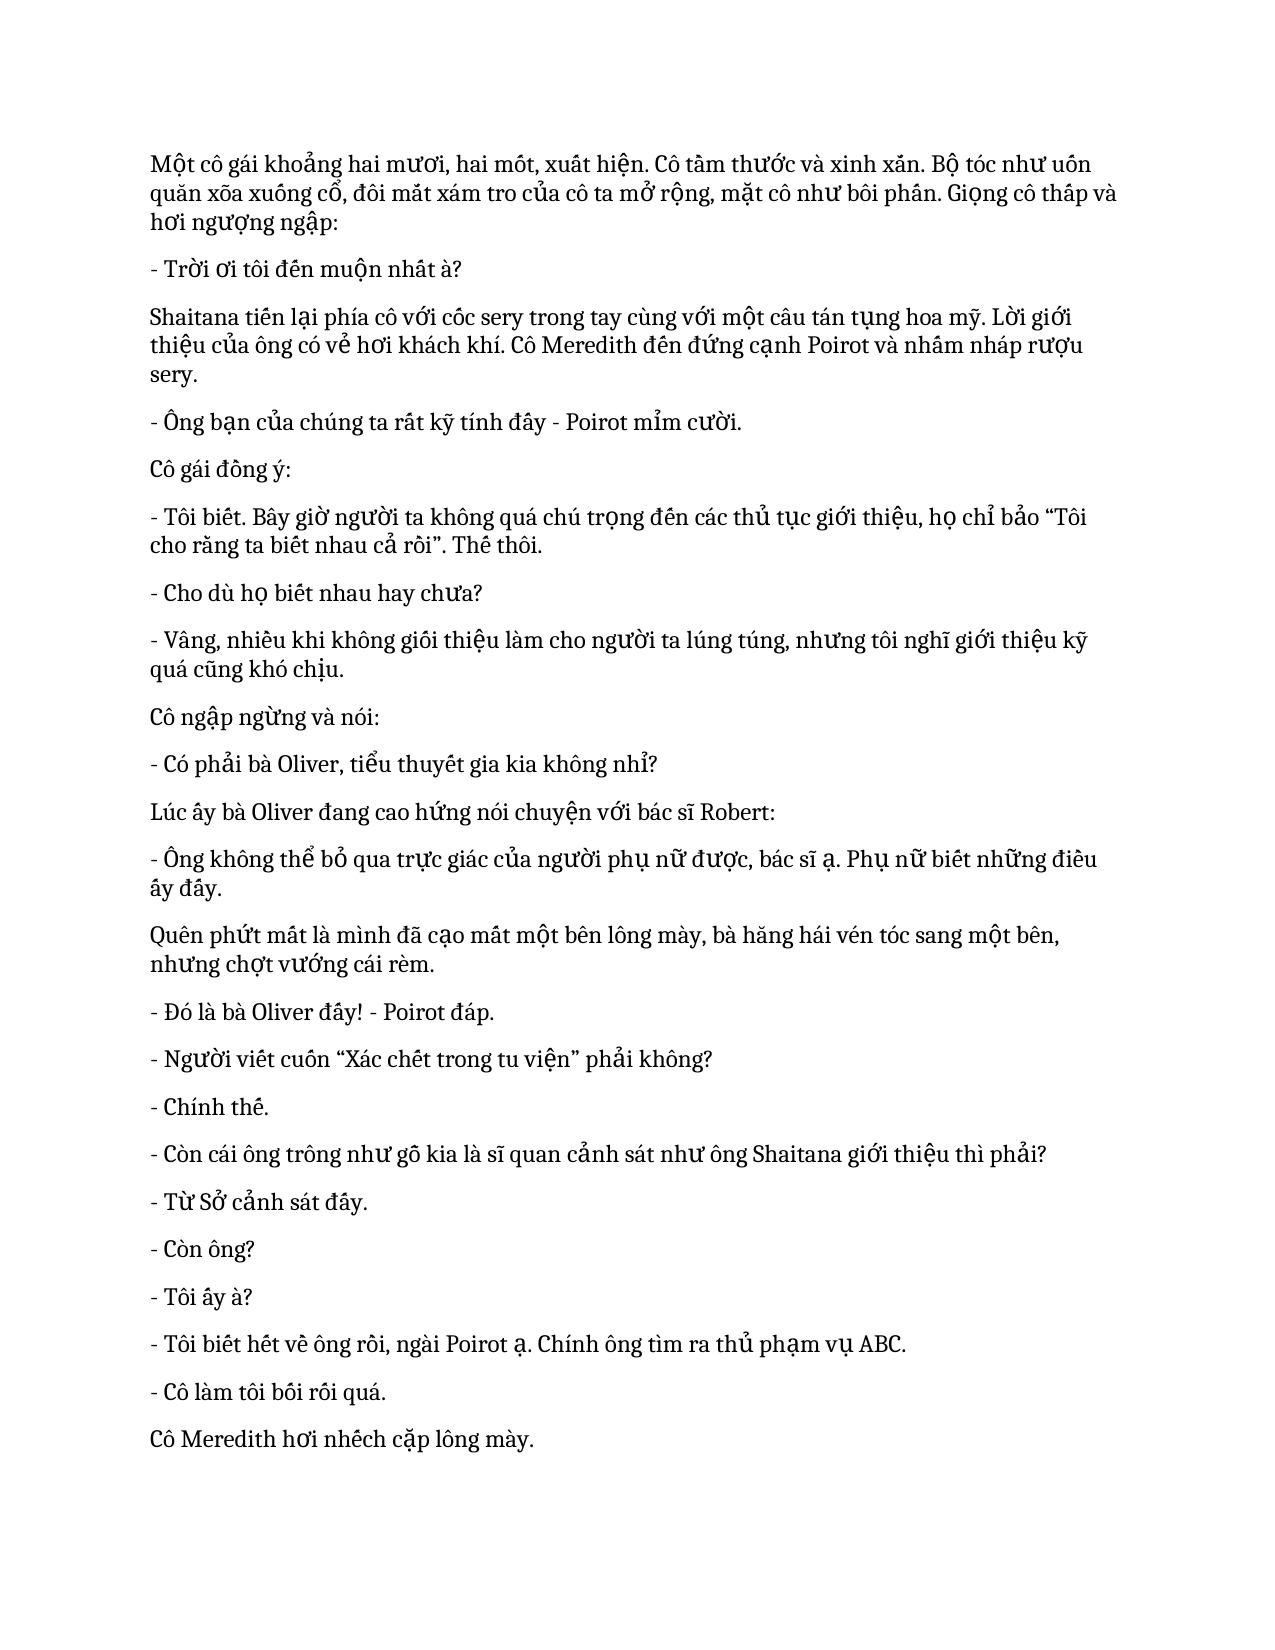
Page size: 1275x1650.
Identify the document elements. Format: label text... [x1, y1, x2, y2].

text Cô Meredith hơi nhếch cặp lông mày. [150, 1425, 1125, 1454]
text - Người viết cuốn “Xác chết trong tu viện” phải không? [150, 1045, 1125, 1074]
text - Còn ông? [150, 1235, 1125, 1264]
text - Còn cái ông trông như gỗ kia là sĩ quan cảnh sát như ông Shaitana giới thiệu thì phải? [150, 1140, 1125, 1169]
text - Tôi biết hết về ông rồi, ngài Poirot ạ. Chính ông tìm ra thủ phạm vụ ABC. [150, 1330, 1125, 1359]
text - Ông bạn của chúng ta rất kỹ tính đấy - Poirot mỉm cười. [150, 407, 1125, 436]
text - Ông không thể bỏ qua trực giác của người phụ nữ được, bác sĩ ạ. Phụ nữ biết những điều ấy đấy. [150, 845, 1125, 902]
text Shaitana tiến lại phía cô với cốc sery trong tay cùng với một câu tán tụng hoa mỹ. Lời giới thiệu của ông có vẻ hơi khách khí. Cô Meredith đến đứng cạnh Poirot và nhấm nháp rượu sery. [150, 302, 1125, 389]
text - Cho dù họ biết nhau hay chưa? [150, 579, 1125, 607]
text - Trời ơi tôi đến muộn nhất à? [150, 255, 1125, 284]
text - Chính thế. [150, 1092, 1125, 1121]
text Cô gái đồng ý: [150, 455, 1125, 484]
text - Tôi ấy à? [150, 1282, 1125, 1311]
text - Cô làm tôi bối rối quá. [150, 1377, 1125, 1406]
text - Đó là bà Oliver đấy! - Poirot đáp. [150, 997, 1125, 1026]
text - Vâng, nhiều khi không giối thiệu làm cho người ta lúng túng, nhưng tôi nghĩ giới thiệu kỹ quá cũng khó chịu. [150, 626, 1125, 684]
text Lúc ấy bà Oliver đang cao hứng nói chuyện với bác sĩ Robert: [150, 797, 1125, 826]
text Quên phứt mất là mình đã cạo mất một bên lông mày, bà hăng hái vén tóc sang một bên, nhưng chợt vướng cái rèm. [150, 921, 1125, 979]
text Cô ngập ngừng và nói: [150, 702, 1125, 731]
text - Có phải bà Oliver, tiểu thuyết gia kia không nhỉ? [150, 750, 1125, 779]
text - Tôi biết. Bây giờ người ta không quá chú trọng đến các thủ tục giới thiệu, họ chỉ bảo “Tôi cho rằng ta biết nhau cả rồi”. Thế thôi. [150, 502, 1125, 560]
text Một cô gái khoảng hai mươi, hai mốt, xuất hiện. Cô tầm thước và xinh xắn. Bộ tóc như uốn quăn xõa xuống cổ, đôi mắt xám tro của cô ta mở rộng, mặt cô như bôi phấn. Giọng cô thấp và hơi ngượng ngập: [150, 150, 1125, 236]
text - Từ Sở cảnh sát đấy. [150, 1187, 1125, 1216]
